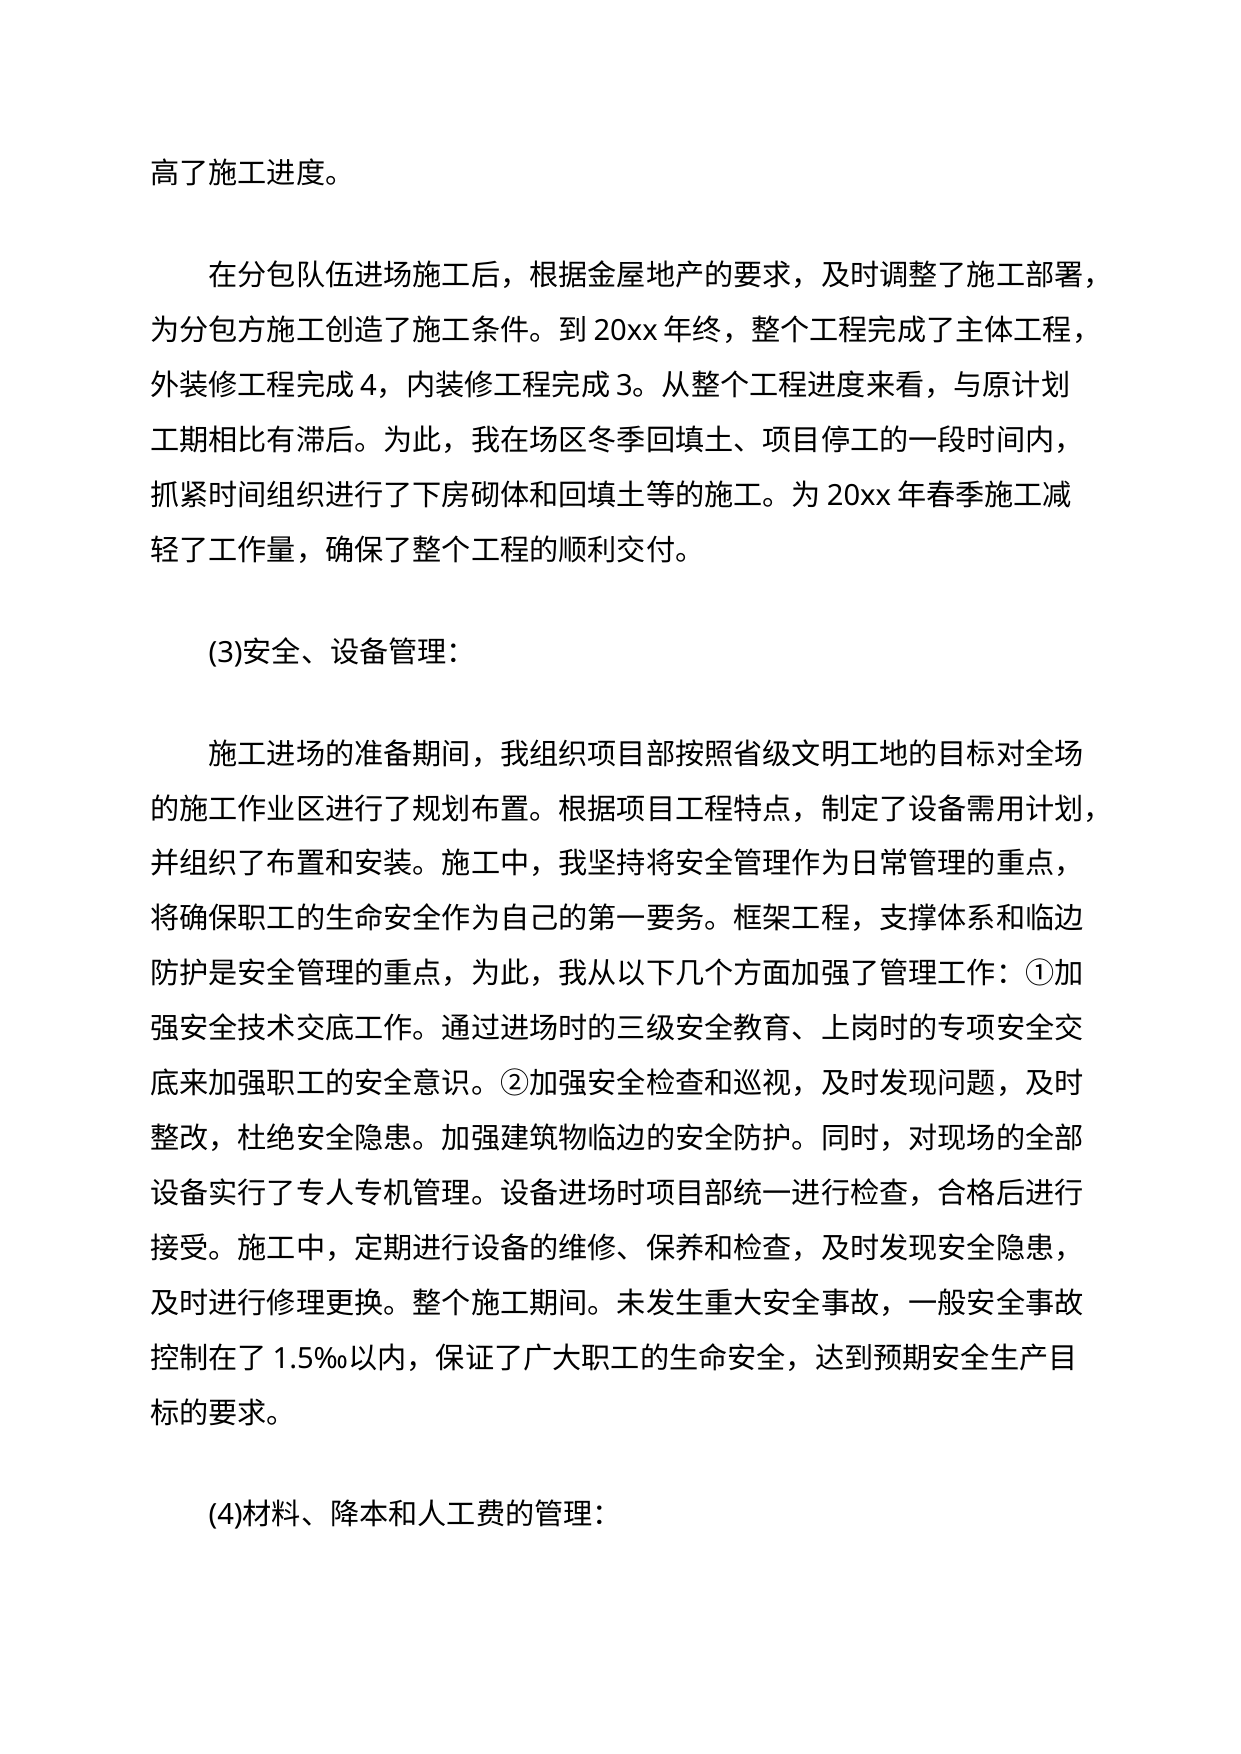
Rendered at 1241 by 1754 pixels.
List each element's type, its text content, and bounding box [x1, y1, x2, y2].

text 在分包队伍进场施工后，根据金屋地产的要求，及时调整了施工部署，为分包方施工创造了施工条件。到20xx年终，整个工程完成了主体工程，外装修工程完成4，内装修工程完成3。从整个工程进度来看，与原计划工期相比有滞后。为此，我在场区冬季回填土、项目停工的一段时间内，抓紧时间组织进行了下房砌体和回填土等的施工。为20xx年春季施工减轻了工作量，确保了整个工程的顺利交付。 [150, 252, 1090, 569]
text 施工进场的准备期间，我组织项目部按照省级文明工地的目标对全场的施工作业区进行了规划布置。根据项目工程特点，制定了设备需用计划，并组织了布置和安装。施工中，我坚持将安全管理作为日常管理的重点，将确保职工的生命安全作为自己的第一要务。框架工程，支撑体系和临边防护是安全管理的重点，为此，我从以下几个方面加强了管理工作：①加强安全技术交底工作。通过进场时的三级安全教育、上岗时的专项安全交底来加强职工的安全意识。②加强安全检查和巡视，及时发现问题，及时整改，杜绝安全隐患。加强建筑物临边的安全防护。同时，对现场的全部设备实行了专人专机管理。设备进场时项目部统一进行检查，合格后进行接受。施工中，定期进行设备的维修、保养和检查，及时发现安全隐患，及时进行修理更换。整个施工期间。未发生重大安全事故，一般安全事故控制在了1.5‰以内，保证了广大职工的生命安全，达到预期安全生产目标的要求。 [150, 730, 1090, 1431]
text (4)材料、降本和人工费的管理： [150, 1491, 1090, 1533]
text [150, 150, 1090, 192]
text (3)安全、设备管理： [150, 628, 1090, 671]
